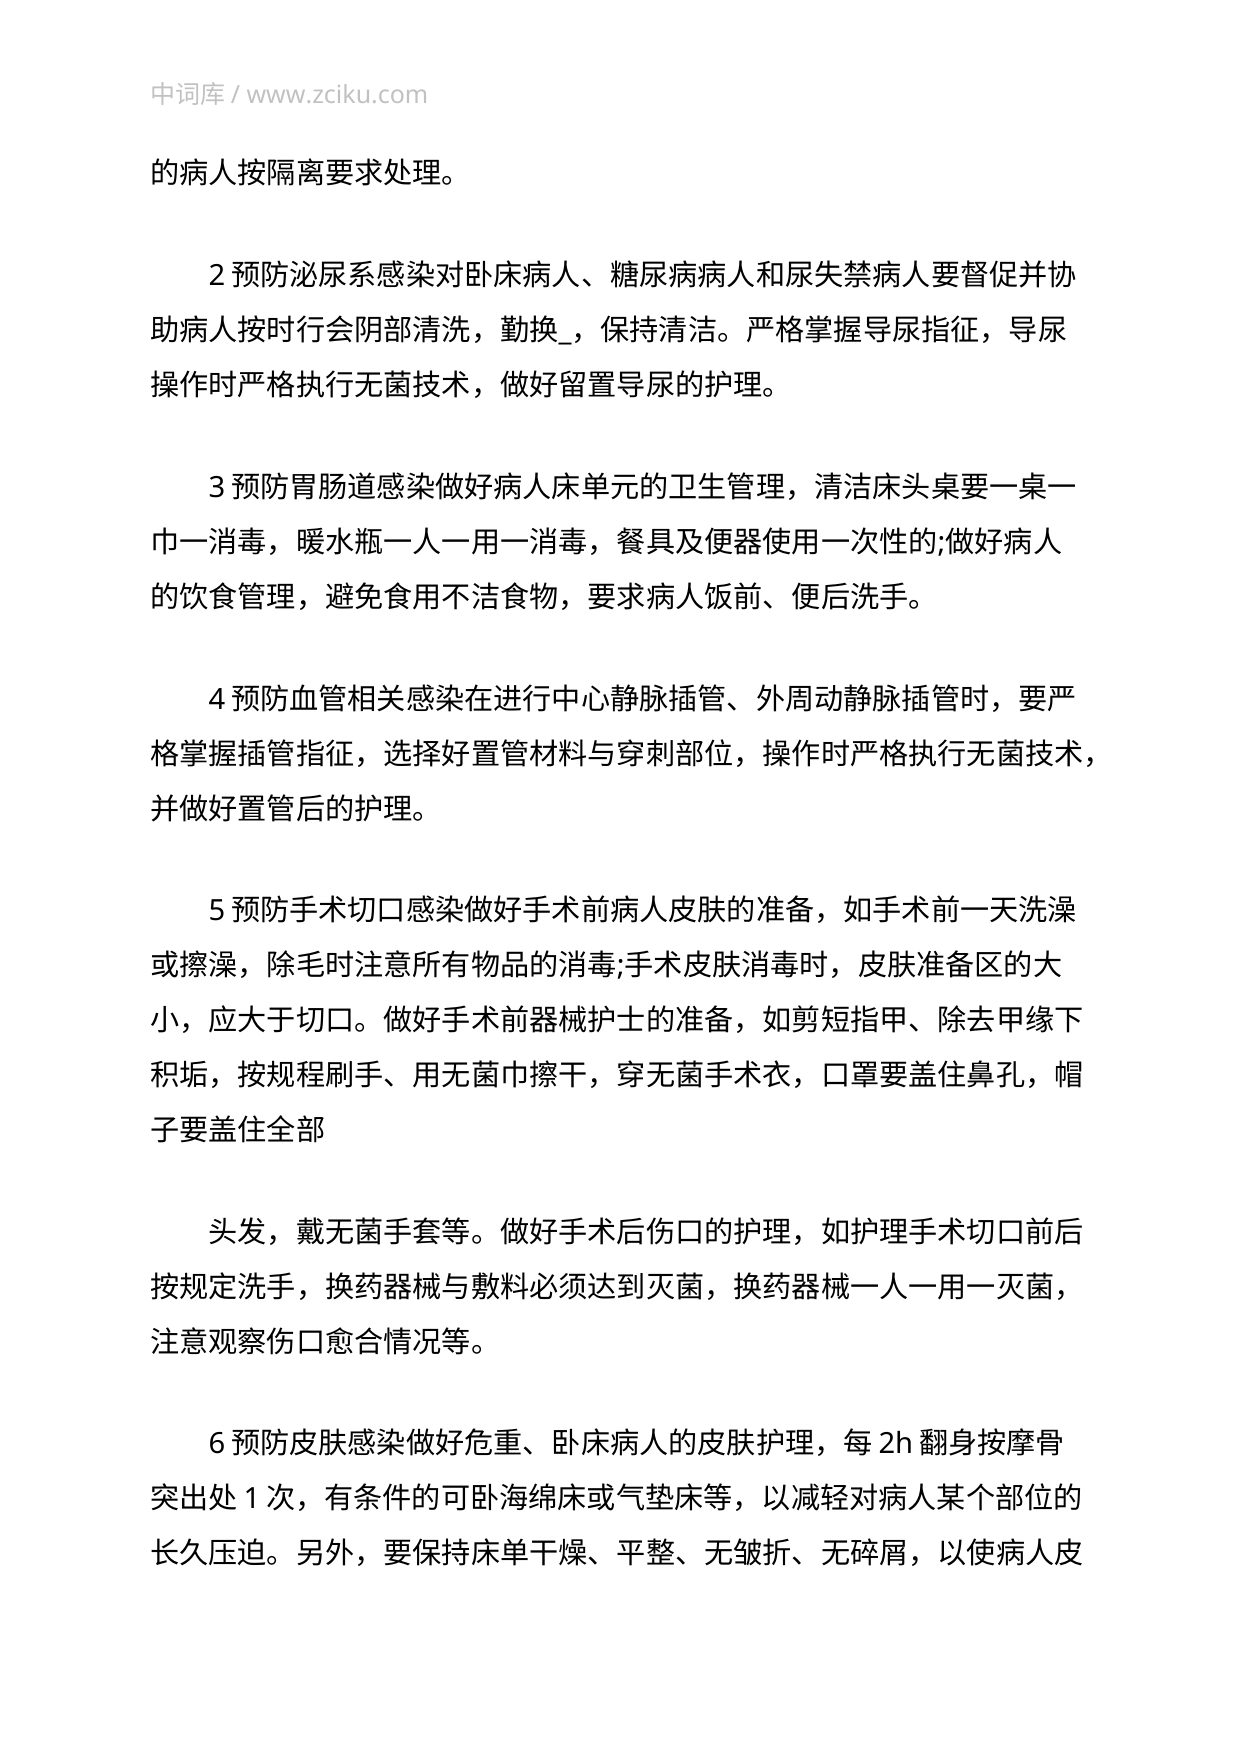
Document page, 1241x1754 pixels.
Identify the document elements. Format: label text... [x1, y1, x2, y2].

text 3预防胃肠道感染做好病人床单元的卫生管理，清洁床头桌要一桌一巾一消毒，暖水瓶一人一用一消毒，餐具及便器使用一次性的;做好病人的饮食管理，避免食用不洁食物，要求病人饭前、便后洗手。 [150, 463, 1090, 616]
text 头发，戴无菌手套等。做好手术后伤口的护理，如护理手术切口前后按规定洗手，换药器械与敷料必须达到灭菌，换药器械一人一用一灭菌，注意观察伤口愈合情况等。 [150, 1208, 1090, 1361]
text 5预防手术切口感染做好手术前病人皮肤的准备，如手术前一天洗澡或擦澡，除毛时注意所有物品的消毒;手术皮肤消毒时，皮肤准备区的大小，应大于切口。做好手术前器械护士的准备，如剪短指甲、除去甲缘下积垢，按规程刷手、用无菌巾擦干，穿无菌手术衣，口罩要盖住鼻孔，帽子要盖住全部 [150, 887, 1090, 1149]
text 4预防血管相关感染在进行中心静脉插管、外周动静脉插管时，要严格掌握插管指征，选择好置管材料与穿刺部位，操作时严格执行无菌技术，并做好置管后的护理。 [150, 675, 1090, 827]
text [150, 150, 1090, 192]
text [150, 1420, 1090, 1572]
text 2预防泌尿系感染对卧床病人、糖尿病病人和尿失禁病人要督促并协助病人按时行会阴部清洗，勤换_，保持清洁。严格掌握导尿指征，导尿操作时严格执行无菌技术，做好留置导尿的护理。 [150, 252, 1090, 404]
